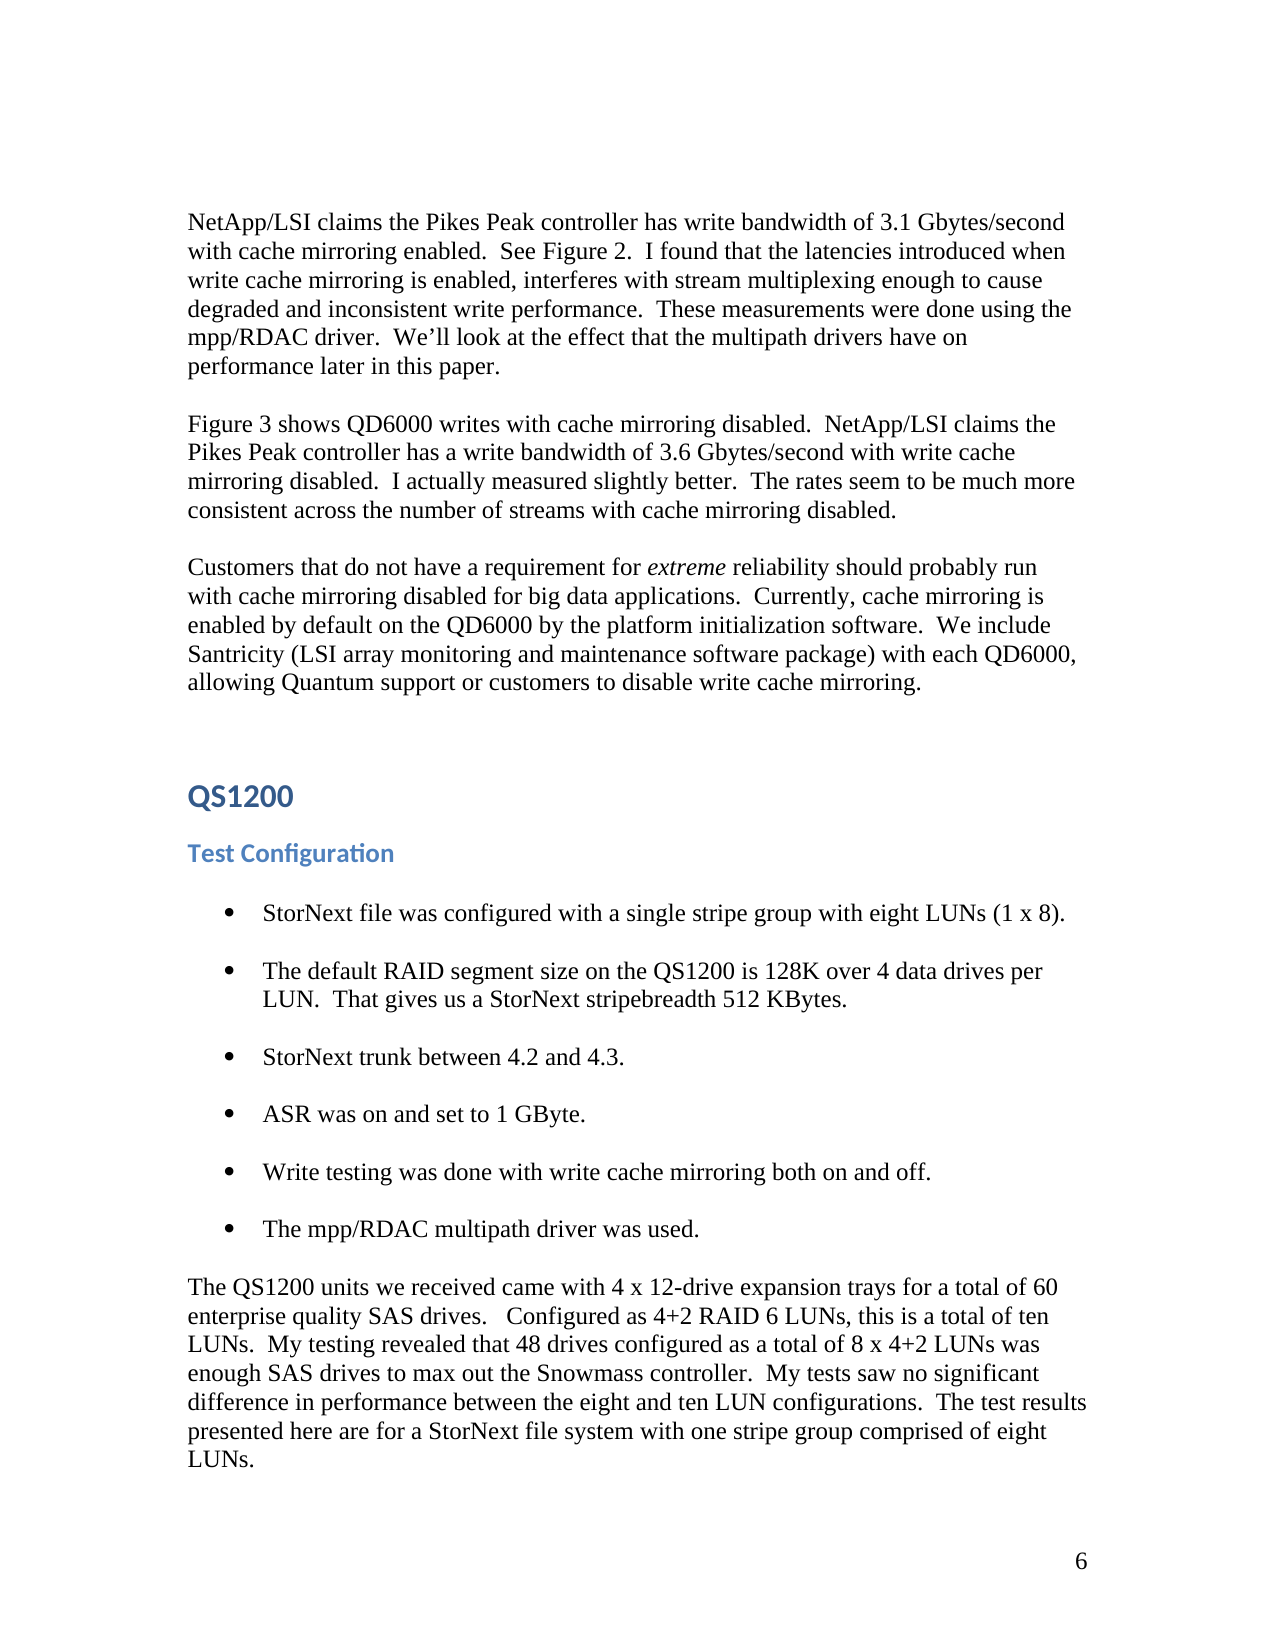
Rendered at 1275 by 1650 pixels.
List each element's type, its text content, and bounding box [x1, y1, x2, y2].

subtitle QS1200 [187, 775, 1087, 816]
text Customers that do not have a requirement for extreme reliability should probably run with cache mirroring disabled for big data applications. Currently, cache mirroring is enabled by default on the QD6000 by the platform initialization software. We include Santricity (LSI array monitoring and maintenance software package) with each QD6000, allowing Quantum support or customers to disable write cache mirroring. [187, 552, 1087, 696]
list StorNext file was configured with a single stripe group with eight LUNs (1 x 8). [225, 898, 1087, 927]
text NetApp/LSI claims the controller has write bandwidth of 3.1 Gbytes/second with cache mirroring enabled. See Figure 2. I found that the latencies introduced when write cache mirroring is enabled, interferes with stream multiplexing enough to cause degraded and inconsistent write performance. These measurements were done using the mpp/RDAC driver. We’ll look at the effect that the multipath drivers have on performance later in this paper. [187, 207, 1087, 380]
list StorNext trunk between 4.2 and 4.3. [225, 1042, 1087, 1071]
list The default RAID segment size on the QS1200 is 128K over 4 data drives per LUN. That gives us a StorNext stripebreadth 512 KBytes. [225, 956, 1087, 1013]
list The mpp/RDAC multipath driver was used. [225, 1214, 1087, 1243]
text Figure 3 shows QD6000 writes with cache mirroring disabled. NetApp/LSI claims the controller has a write bandwidth of 3.6 Gbytes/second with write cache mirroring disabled. I actually measured slightly better. The rates seem to be much more consistent across the number of streams with cache mirroring disabled. [187, 409, 1087, 524]
text The QS1200 units we received came with 4 x 12-drive expansion trays for a total of 60 enterprise quality SAS drives. Configured as 4+2 RAID 6 LUNs, this is a total of ten LUNs. My testing revealed that 48 drives configured as a total of 8 x 4+2 LUNs was enough SAS drives to max out the Snowmass controller. My tests saw no significant difference in performance between the eight and ten LUN configurations. The test results presented here are for a StorNext file system with one stripe group comprised of eight LUNs. [187, 1272, 1087, 1473]
subtitle Test Configuration [187, 837, 1087, 869]
list Write testing was done with write cache mirroring both on and off. [225, 1157, 1087, 1186]
list ASR was on and set to 1 GByte. [225, 1099, 1087, 1128]
